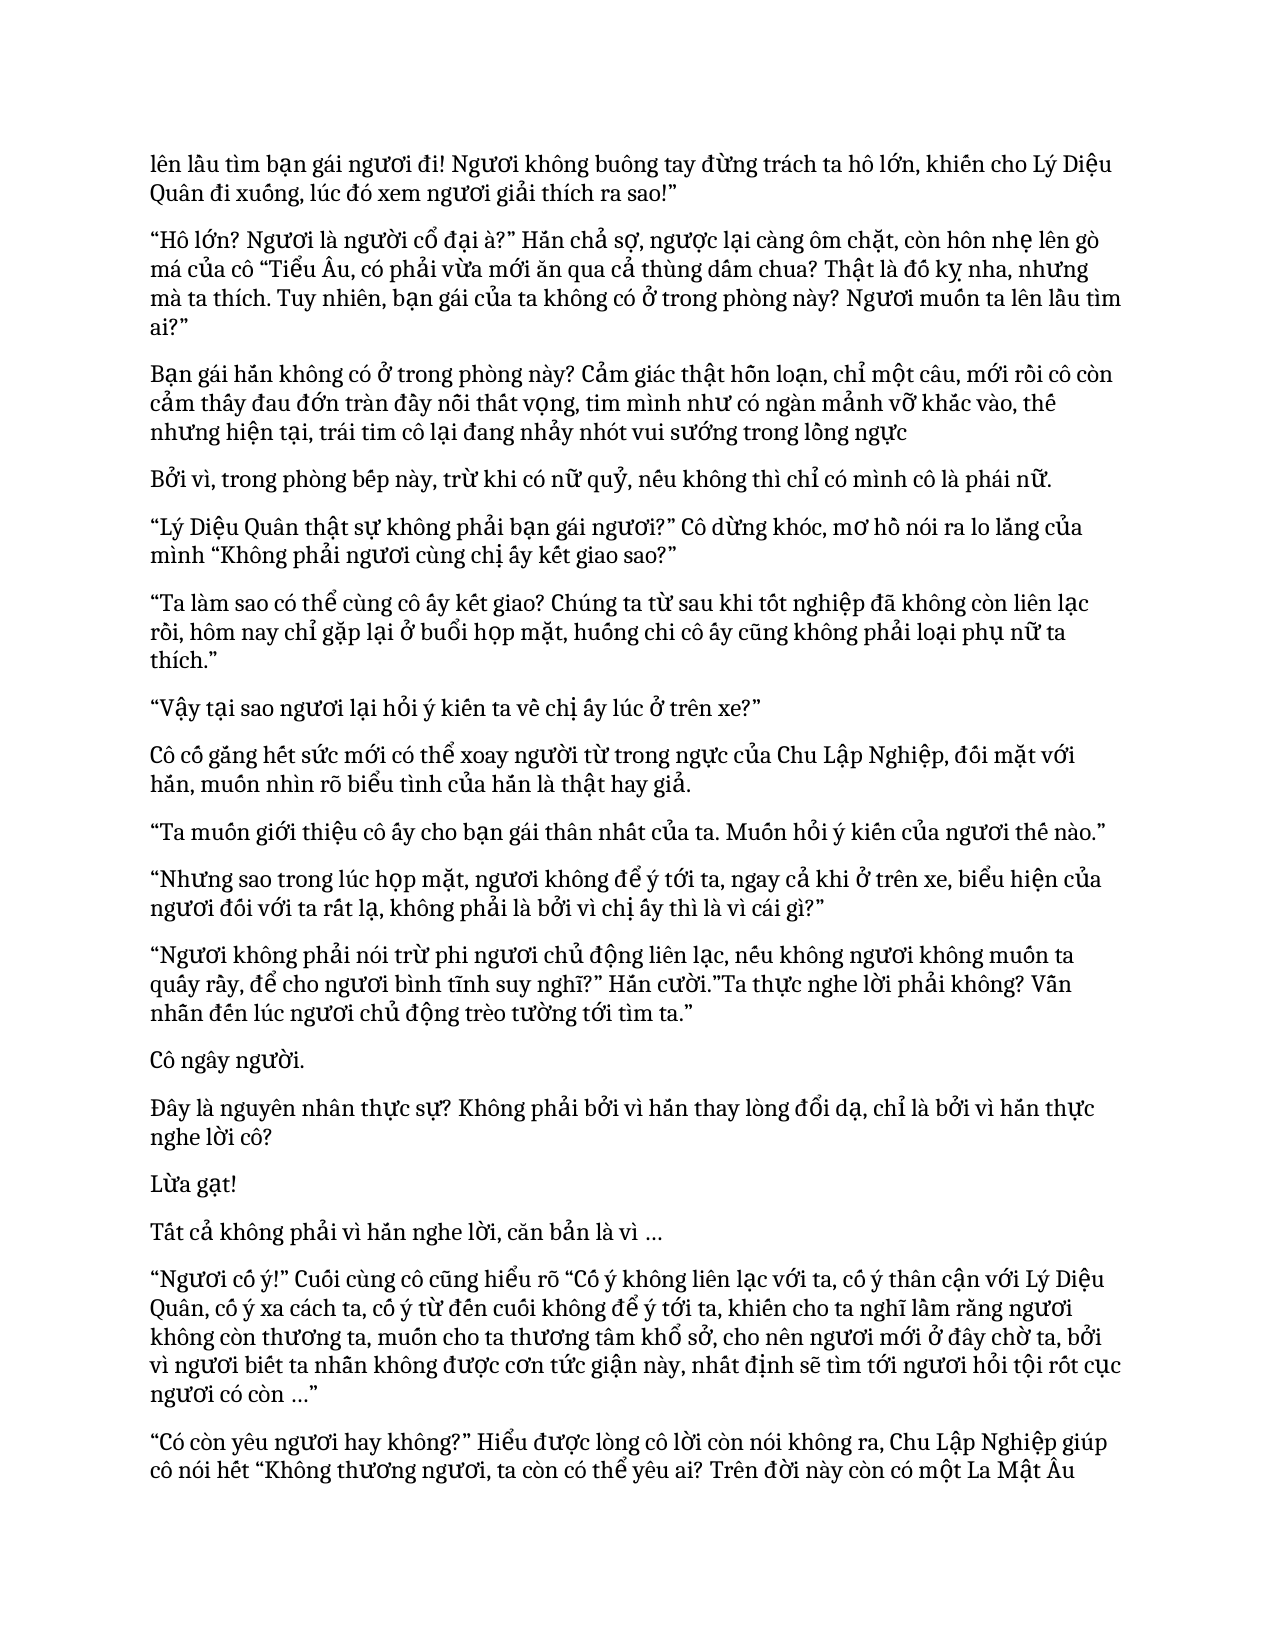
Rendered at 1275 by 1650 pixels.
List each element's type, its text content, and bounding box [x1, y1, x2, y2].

text “Vậy tại sao ngươi lại hỏi ý kiến ta về chị ấy lúc ở trên xe?” [150, 694, 1125, 722]
text Cô cố gắng hết sức mới có thể xoay người từ trong ngực của Chu Lập Nghiệp, đối mặt với hắn, muốn nhìn rõ biểu tình của hắn là thật hay giả. [150, 741, 1125, 799]
text “Ngươi không phải nói trừ phi ngươi chủ động liên lạc, nếu không ngươi không muốn ta quấy rầy, để cho ngươi bình tĩnh suy nghĩ?” Hắn cười.”Ta thực nghe lời phải không? Vẫn nhẫn đến lúc ngươi chủ động trèo tường tới tìm ta.” [150, 941, 1125, 1027]
text “Ngươi cố ý!” Cuối cùng cô cũng hiểu rõ “Cố ý không liên lạc với ta, cố ý thân cận với Lý Diệu Quân, cố ý xa cách ta, cố ý từ đến cuối không để ý tới ta, khiến cho ta nghĩ lầm rằng ngươi không còn thương ta, muốn cho ta thương tâm khổ sở, cho nên ngươi mới ở đây chờ ta, bởi vì ngươi biết ta nhẫn không được cơn tức giận này, nhất định sẽ tìm tới ngươi hỏi tội rốt cục ngươi có còn …” [150, 1265, 1125, 1409]
text “Ta muốn giới thiệu cô ấy cho bạn gái thân nhất của ta. Muốn hỏi ý kiến của ngươi thế nào.” [150, 817, 1125, 846]
text Đây là nguyên nhân thực sự? Không phải bởi vì hắn thay lòng đổi dạ, chỉ là bởi vì hắn thực nghe lời cô? [150, 1094, 1125, 1151]
text Bạn gái hắn không có ở trong phòng này? Cảm giác thật hỗn loạn, chỉ một câu, mới rồi cô còn cảm thấy đau đớn tràn đầy nỗi thất vọng, tim mình như có ngàn mảnh vỡ khắc vào, thế nhưng hiện tại, trái tim cô lại đang nhảy nhót vui sướng trong lồng ngực [150, 360, 1125, 446]
text “Hô lớn? Ngươi là người cổ đại à?” Hắn chả sợ, ngược lại càng ôm chặt, còn hôn nhẹ lên gò má của cô “Tiểu Âu, có phải vừa mới ăn qua cả thùng dấm chua? Thật là đố kỵ nha, nhưng mà ta thích. Tuy nhiên, bạn gái của ta không có ở trong phòng này? Ngươi muốn ta lên lầu tìm ai?” [150, 226, 1125, 341]
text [150, 150, 1125, 207]
text Lừa gạt! [150, 1170, 1125, 1199]
text “Nhưng sao trong lúc họp mặt, ngươi không để ý tới ta, ngay cả khi ở trên xe, biểu hiện của ngươi đối với ta rất lạ, không phải là bởi vì chị ấy thì là vì cái gì?” [150, 865, 1125, 922]
text “Ta làm sao có thể cùng cô ấy kết giao? Chúng ta từ sau khi tốt nghiệp đã không còn liên lạc rồi, hôm nay chỉ gặp lại ở buổi họp mặt, huống chi cô ấy cũng không phải loại phụ nữ ta thích.” [150, 589, 1125, 675]
text “Lý Diệu Quân thật sự không phải bạn gái ngươi?” Cô dừng khóc, mơ hồ nói ra lo lắng của mình “Không phải ngươi cùng chị ấy kết giao sao?” [150, 512, 1125, 570]
text Cô ngây người. [150, 1046, 1125, 1075]
text Bởi vì, trong phòng bếp này, trừ khi có nữ quỷ, nếu không thì chỉ có mình cô là phái nữ. [150, 465, 1125, 494]
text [150, 1427, 1125, 1485]
text Tất cả không phải vì hắn nghe lời, căn bản là vì … [150, 1217, 1125, 1246]
